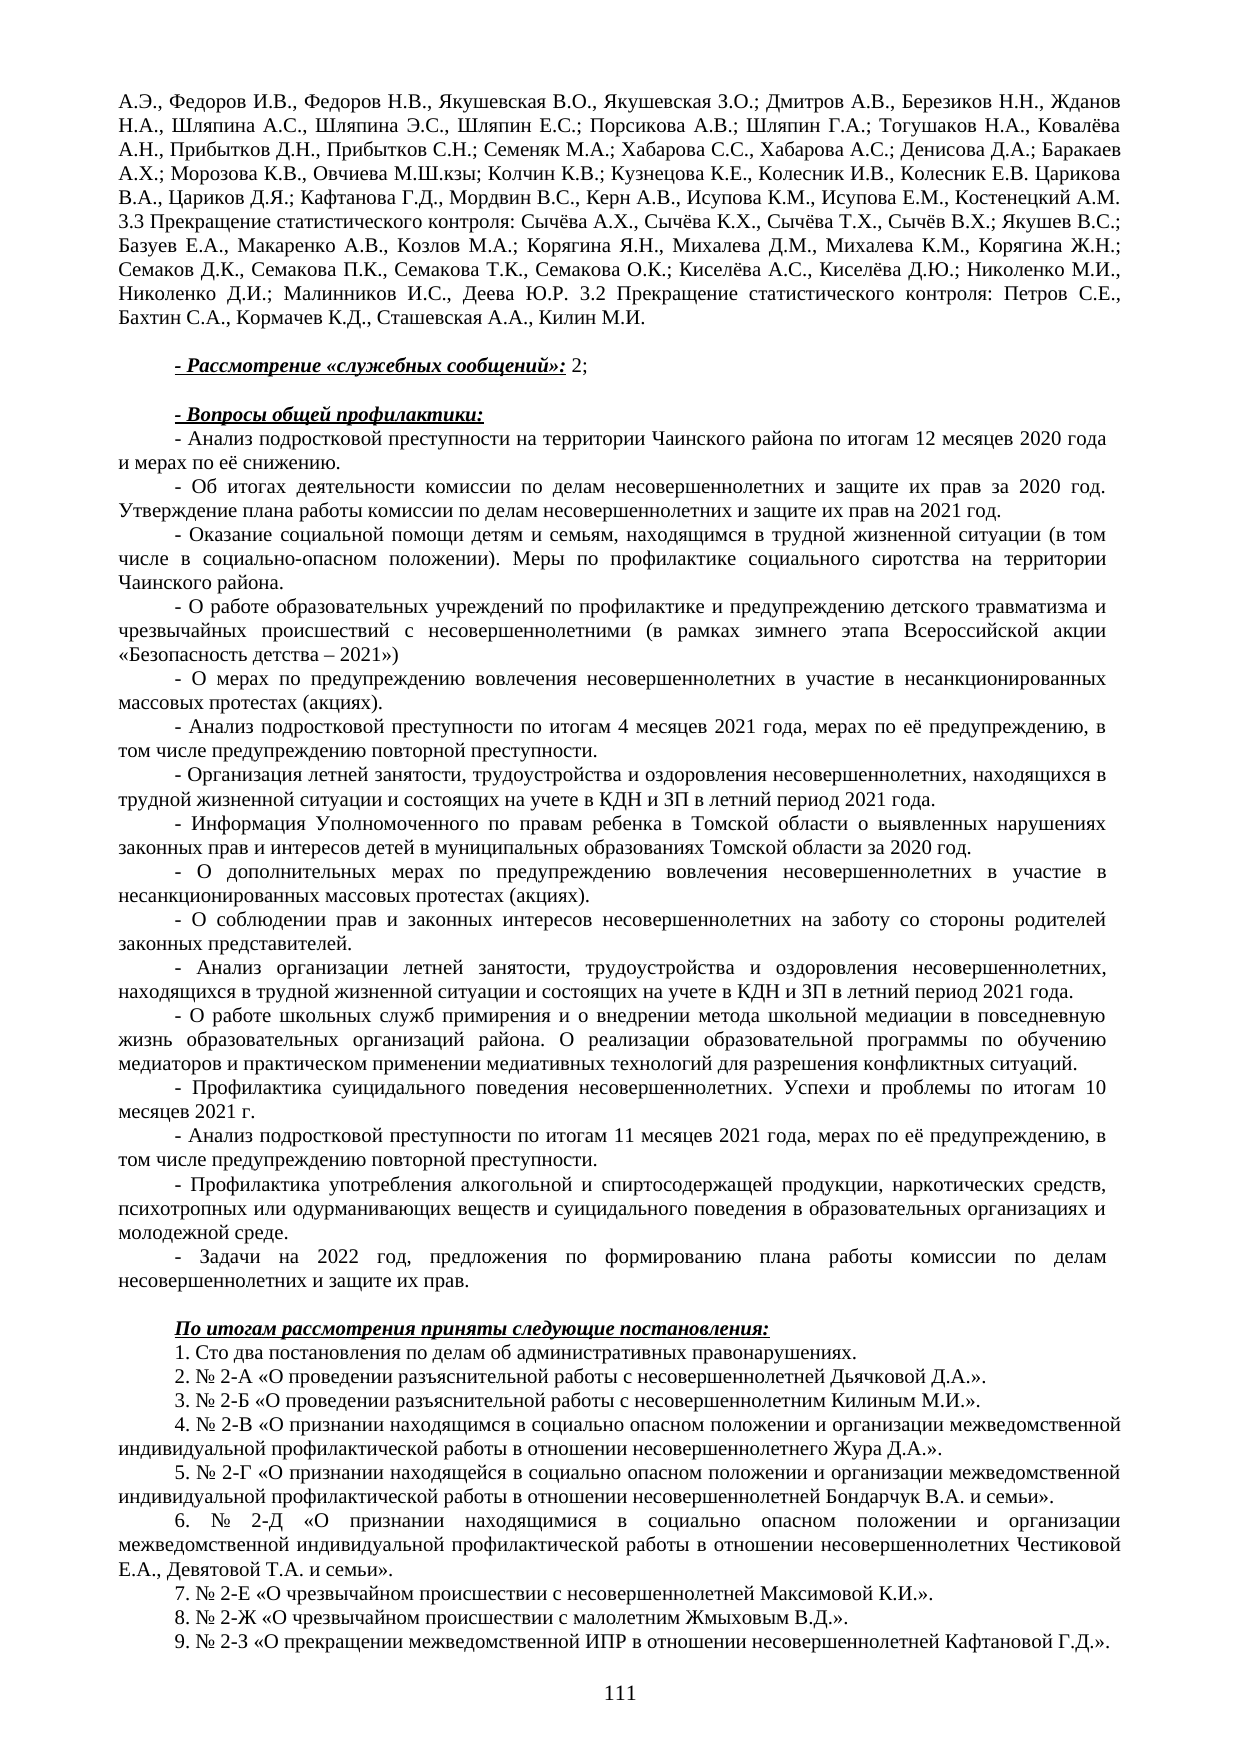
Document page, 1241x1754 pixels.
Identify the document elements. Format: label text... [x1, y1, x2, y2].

text - Анализ подростковой преступности на территории Чаинского района по итогам 12 месяцев 2020 года и мерах по её снижению. [118, 426, 1107, 474]
text - О работе образовательных учреждений по профилактике и предупреждению детского травматизма и чрезвычайных происшествий с несовершеннолетними (в рамках зимнего этапа Всероссийской акции «Безопасность детства – 2021») [118, 594, 1107, 666]
text - О работе школьных служб примирения и о внедрении метода школьной медиации в повседневную жизнь образовательных организаций района. О реализации образовательной программы по обучению медиаторов и практическом применении медиативных технологий для разрешения конфликтных ситуаций. [118, 1003, 1107, 1075]
text 9. № 2-З «О прекращении межведомственной ИПР в отношении несовершеннолетней Кафтановой Г.Д.». [118, 1629, 1122, 1653]
text - Рассмотрение «служебных сообщений»: 2; [118, 353, 1122, 377]
text - Задачи на 2022 год, предложения по формированию плана работы комиссии по делам несовершеннолетних и защите их прав. [118, 1244, 1107, 1292]
text 8. № 2-Ж «О чрезвычайном происшествии с малолетним Жмыховым В.Д.». [118, 1604, 1122, 1629]
text По итогам рассмотрения приняты следующие постановления: [118, 1316, 1107, 1340]
text - Анализ организации летней занятости, трудоустройства и оздоровления несовершеннолетних, находящихся в трудной жизненной ситуации и состоящих на учете в КДН и ЗП в летний период 2021 года. [118, 955, 1107, 1003]
text 4. № 2-В «О признании находящимся в социально опасном положении и организации межведомственной индивидуальной профилактической работы в отношении несовершеннолетнего Жура Д.А.». [118, 1412, 1122, 1460]
text 6. № 2-Д «О признании находящимися в социально опасном положении и организации межведомственной индивидуальной профилактической работы в отношении несовершеннолетних Честиковой Е.А., Девятовой Т.А. и семьи». [118, 1508, 1122, 1581]
text - Профилактика суицидального поведения несовершеннолетних. Успехи и проблемы по итогам 10 месяцев 2021 г. [118, 1075, 1107, 1123]
text 2. № 2-А «О проведении разъяснительной работы с несовершеннолетней Дьячковой Д.А.». [118, 1364, 1122, 1388]
text - Оказание социальной помощи детям и семьям, находящимся в трудной жизненной ситуации (в том числе в социально-опасном положении). Меры по профилактике социального сиротства на территории Чаинского района. [118, 522, 1107, 594]
text - Организация летней занятости, трудоустройства и оздоровления несовершеннолетних, находящихся в трудной жизненной ситуации и состоящих на учете в КДН и ЗП в летний период 2021 года. [118, 762, 1107, 811]
text - О дополнительных мерах по предупреждению вовлечения несовершеннолетних в участие в несанкционированных массовых протестах (акциях). [118, 859, 1107, 907]
text - Об итогах деятельности комиссии по делам несовершеннолетних и защите их прав за 2020 год. Утверждение плана работы комиссии по делам несовершеннолетних и защите их прав на 2021 год. [118, 474, 1107, 522]
text 7. № 2-Е «О чрезвычайном происшествии с несовершеннолетней Максимовой К.И.». [118, 1581, 1122, 1604]
text 3. № 2-Б «О проведении разъяснительной работы с несовершеннолетним Килиным М.И.». [118, 1388, 1122, 1412]
text - Профилактика употребления алкогольной и спиртосодержащей продукции, наркотических средств, психотропных или одурманивающих веществ и суицидального поведения в образовательных организациях и молодежной среде. [118, 1171, 1107, 1244]
text - Вопросы общей профилактики: [118, 401, 1122, 426]
text - Анализ подростковой преступности по итогам 4 месяцев 2021 года, мерах по её предупреждению, в том числе предупреждению повторной преступности. [118, 714, 1107, 762]
text - Анализ подростковой преступности по итогам 11 месяцев 2021 года, мерах по её предупреждению, в том числе предупреждению повторной преступности. [118, 1123, 1107, 1171]
text - О мерах по предупреждению вовлечения несовершеннолетних в участие в несанкционированных массовых протестах (акциях). [118, 666, 1107, 714]
text - Информация Уполномоченного по правам ребенка в Томской области о выявленных нарушениях законных прав и интересов детей в муниципальных образованиях Томской области за 2020 год. [118, 811, 1107, 859]
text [118, 89, 1122, 329]
text 5. № 2-Г «О признании находящейся в социально опасном положении и организации межведомственной индивидуальной профилактической работы в отношении несовершеннолетней Бондарчук В.А. и семьи». [118, 1460, 1122, 1508]
text 1. Сто два постановления по делам об административных правонарушениях. [118, 1340, 1122, 1364]
text - О соблюдении прав и законных интересов несовершеннолетних на заботу со стороны родителей законных представителей. [118, 907, 1107, 955]
